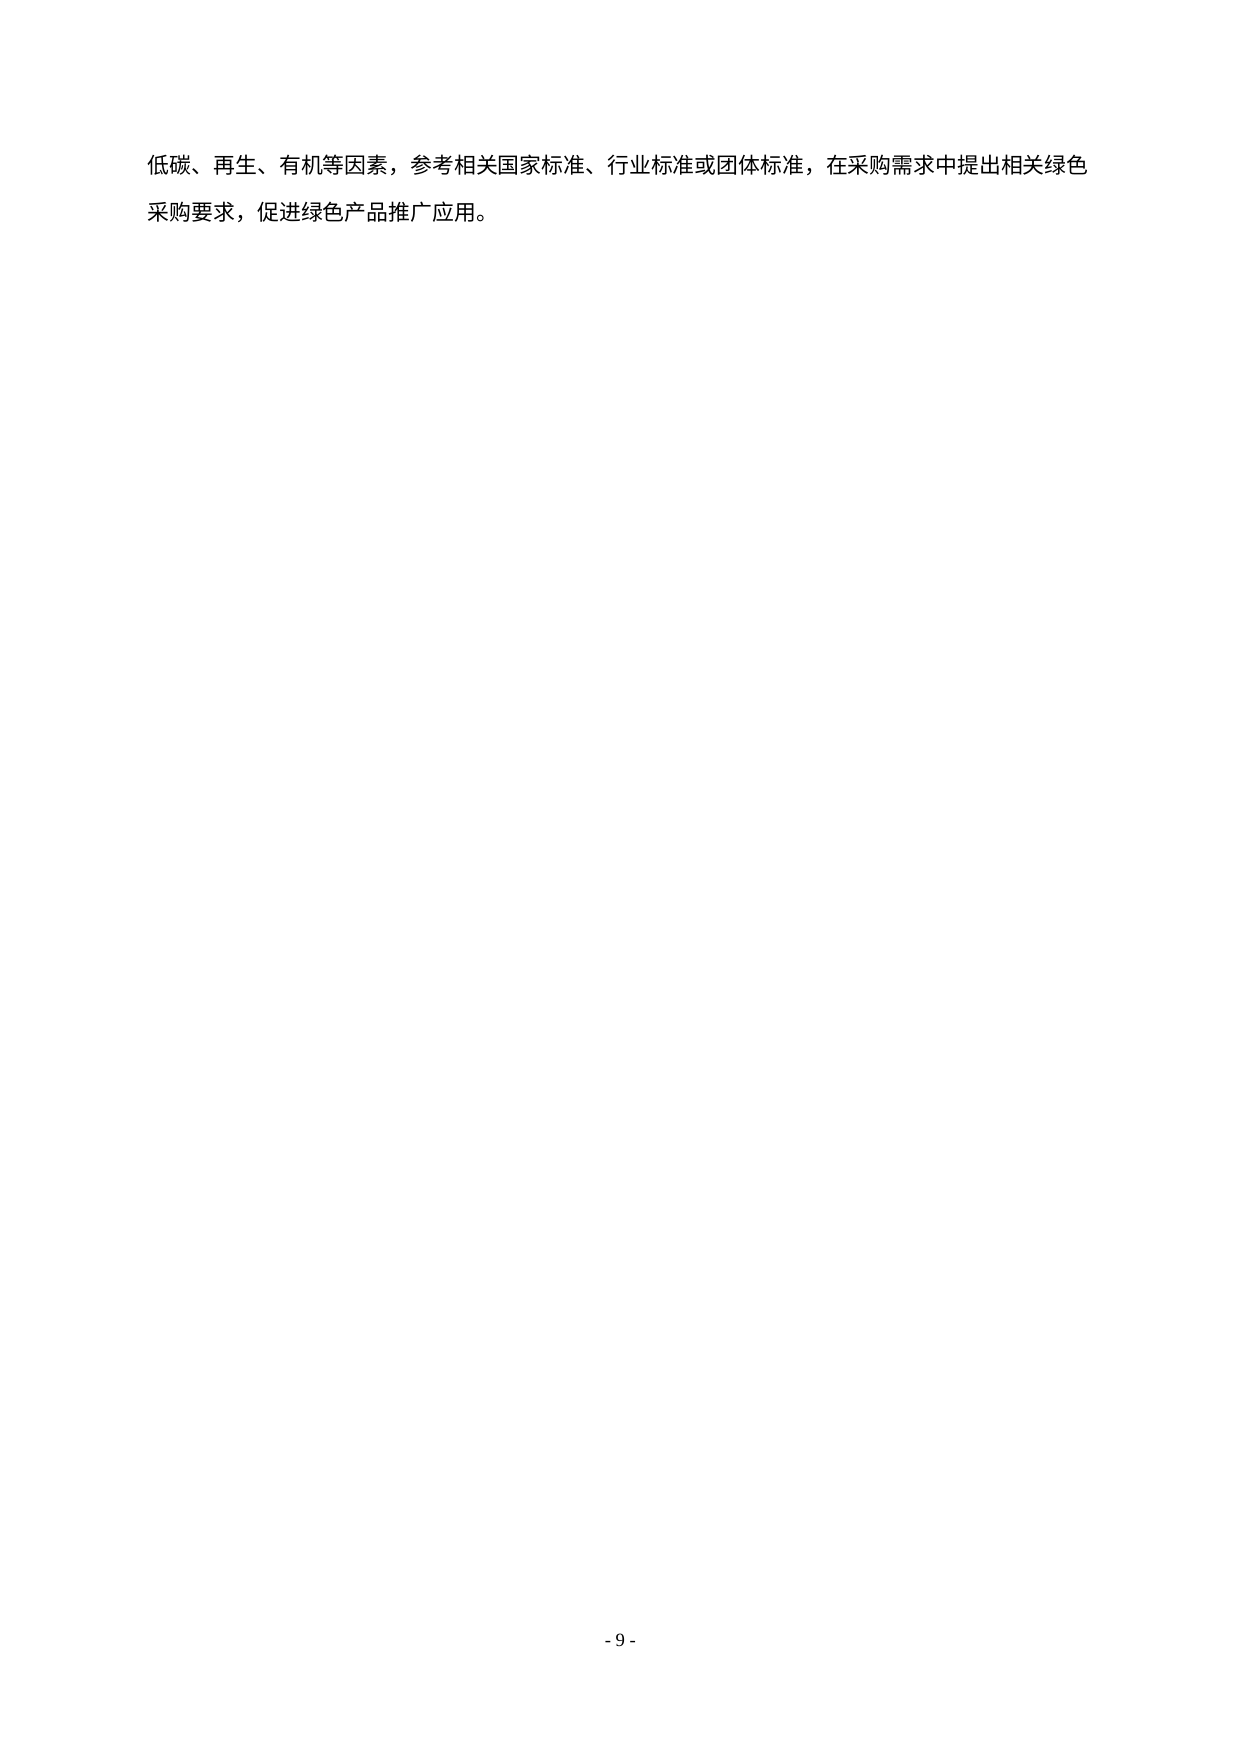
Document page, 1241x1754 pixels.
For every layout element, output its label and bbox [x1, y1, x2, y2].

text [148, 148, 1092, 227]
